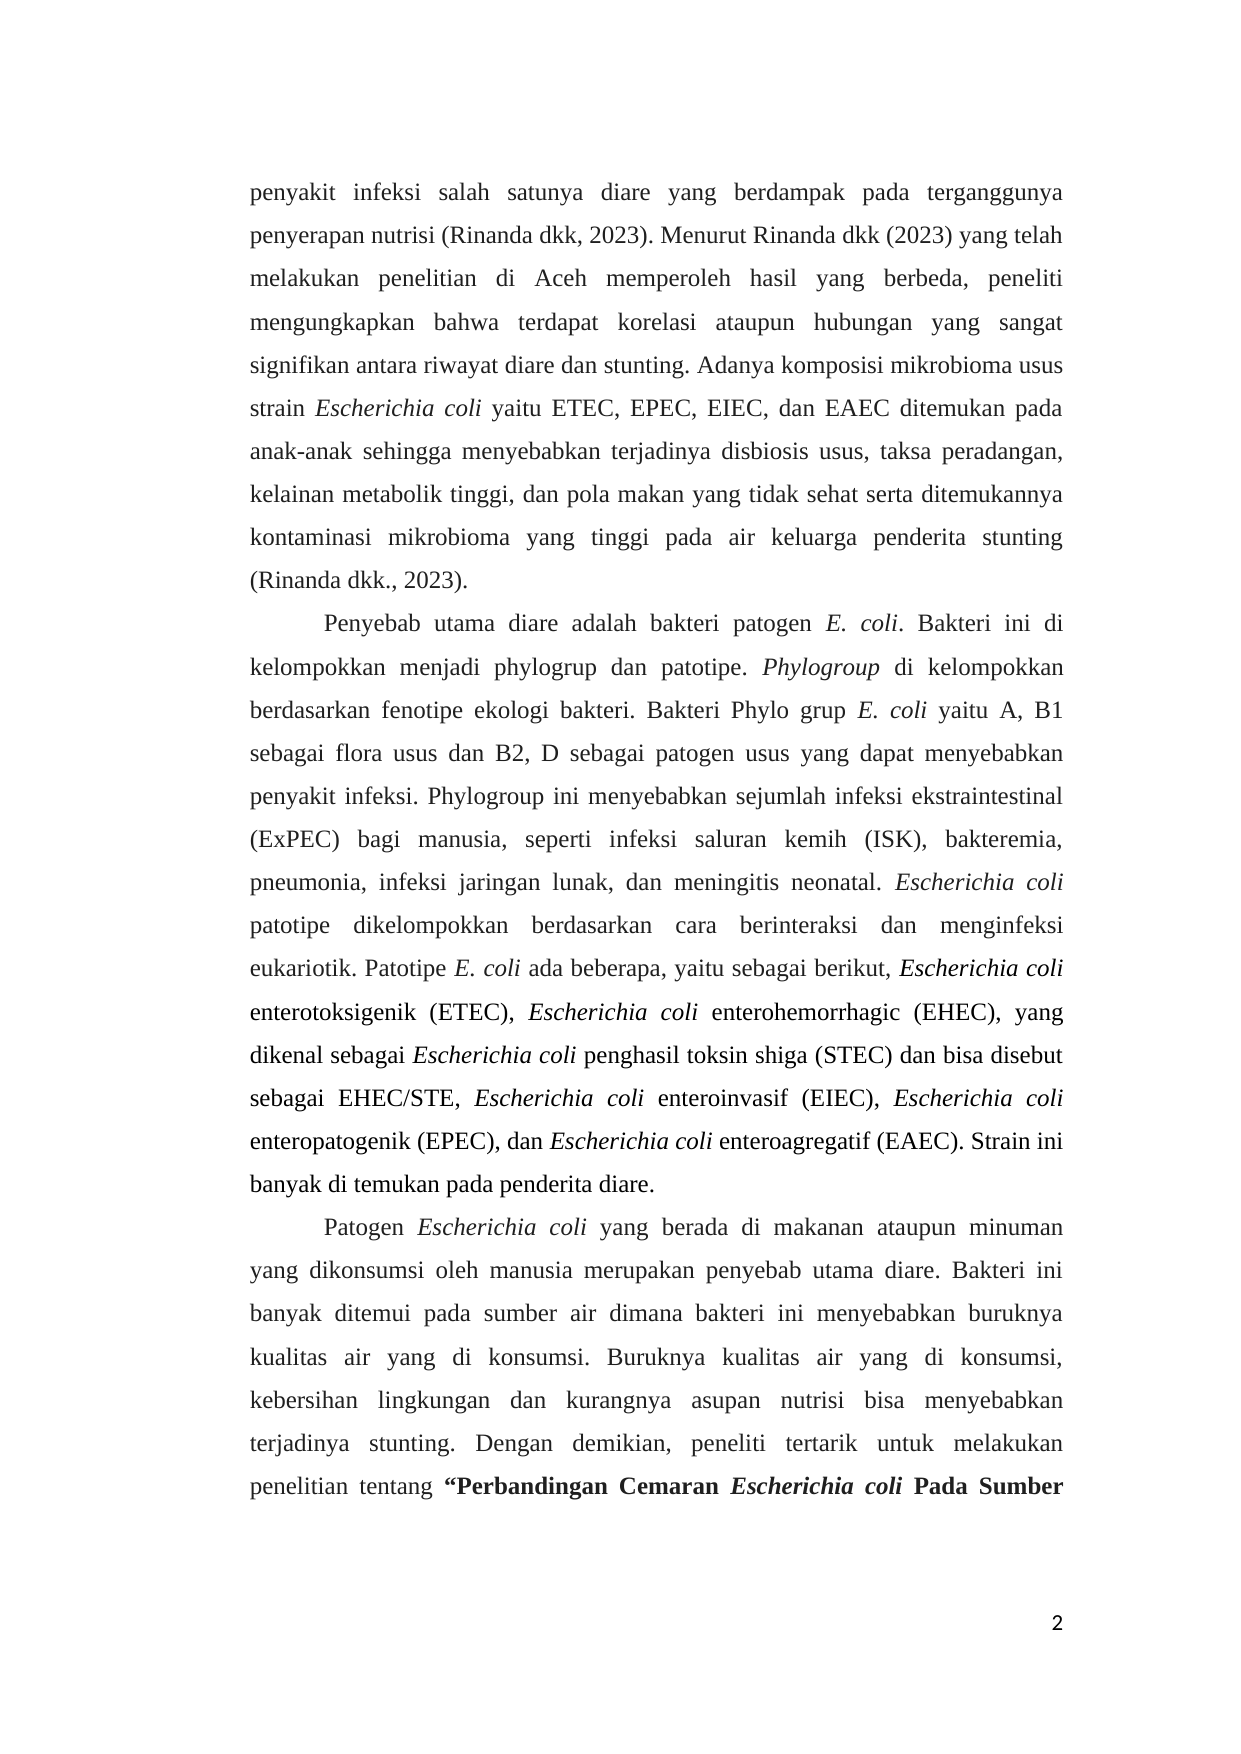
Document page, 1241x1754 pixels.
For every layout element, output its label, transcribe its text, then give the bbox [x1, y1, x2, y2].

text Penyebab utama diare adalah bakteri patogen E. coli. Bakteri ini di kelompokkan menjadi phylogrup dan patotipe. Phylogroup di kelompokkan berdasarkan fenotipe ekologi bakteri. Bakteri Phylo grup E. coli yaitu A, B1 sebagai flora usus dan B2, D sebagai patogen usus yang dapat menyebabkan penyakit infeksi. Phylogroup ini menyebabkan sejumlah infeksi ekstraintestinal (ExPEC) bagi manusia, seperti infeksi saluran kemih (ISK), bakteremia, pneumonia, infeksi jaringan lunak, dan meningitis neonatal. Escherichia coli patotipe dikelompokkan berdasarkan cara berinteraksi dan menginfeksi eukariotik. Patotipe E. coli ada beberapa, yaitu sebagai berikut, Escherichia coli enterotoksigenik (ETEC), Escherichia coli enterohemorrhagic (EHEC), yang dikenal sebagai Escherichia coli penghasil toksin shiga (STEC) dan bisa disebut sebagai EHEC/STE, Escherichia coli enteroinvasif (EIEC), Escherichia coli enteropatogenik (EPEC), dan Escherichia coli enteroagregatif (EAEC). Strain ini banyak di temukan pada penderita diare. [249, 608, 1064, 1198]
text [249, 1212, 1064, 1500]
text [249, 177, 1064, 594]
